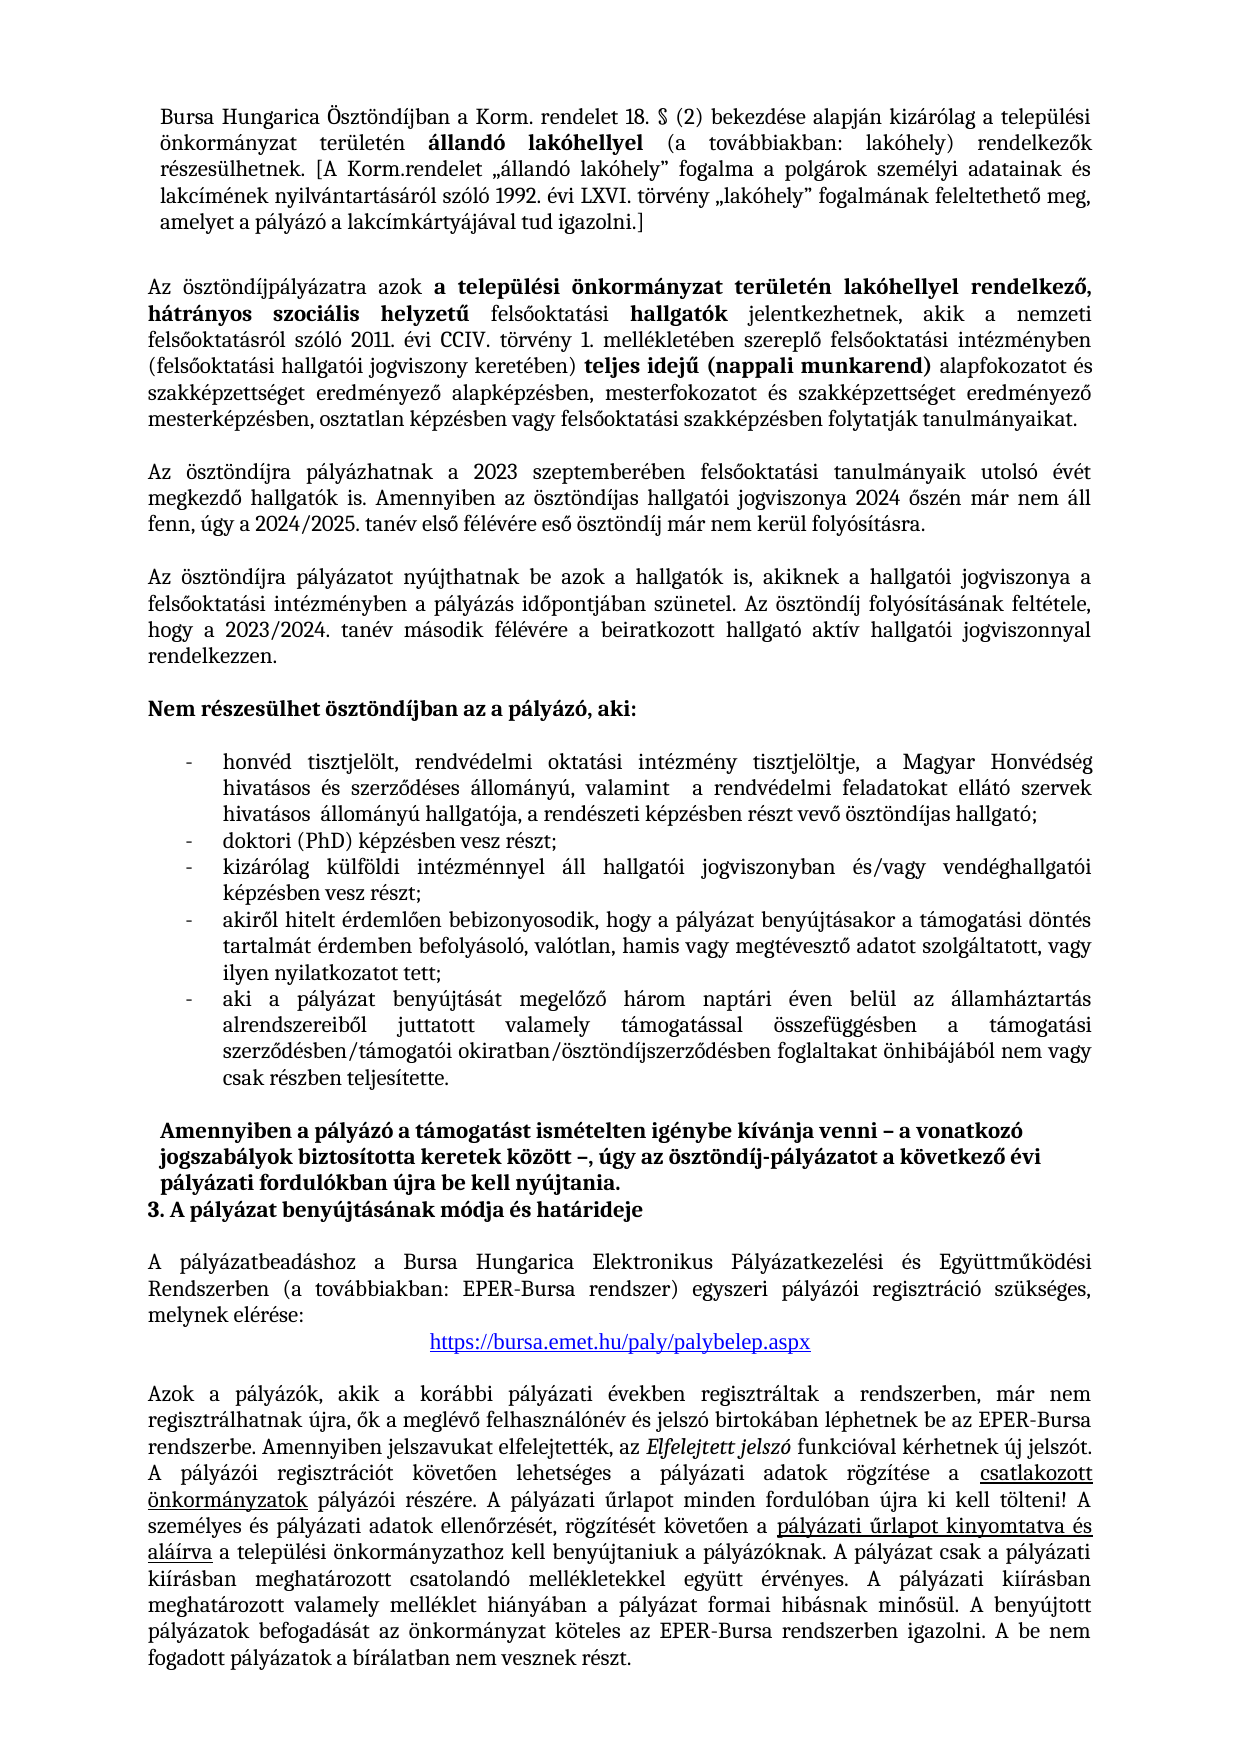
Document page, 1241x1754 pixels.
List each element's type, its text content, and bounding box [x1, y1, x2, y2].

list akiről hitelt érdemlően bebizonyosodik, hogy a pályázat benyújtásakor a támogatási döntés tartalmát érdemben befolyásoló, valótlan, hamis vagy megtévesztő adatot szolgáltatott, vagy ilyen nyilatkozatot tett; [185, 907, 1093, 986]
text Az ösztöndíjpályázatra azok a települési önkormányzat területén lakóhellyel rendelkező, hátrányos szociális helyzetű felsőoktatási hallgatók jelentkezhetnek, akik a nemzeti felsőoktatásról szóló 2011. évi CCIV. törvény 1. mellékletében szereplő felsőoktatási intézményben (felsőoktatási hallgatói jogviszony keretében) teljes idejű (nappali munkarend) alapfokozatot és szakképzettséget eredményező alapképzésben, mesterfokozatot és szakképzettséget eredményező mesterképzésben, osztatlan képzésben vagy felsőoktatási szakképzésben folytatják tanulmányaikat. [148, 274, 1093, 432]
text Az ösztöndíjra pályázhatnak a 2023 szeptemberében felsőoktatási tanulmányaik utolsó évét megkezdő hallgatók is. Amennyiben az ösztöndíjas hallgatói jogviszonya 2024 őszén már nem áll fenn, úgy a 2024/2025. tanév első félévére eső ösztöndíj már nem kerül folyósításra. [148, 458, 1093, 538]
text 3. A pályázat benyújtásának módja és határideje [148, 1196, 1093, 1223]
list aki a pályázat benyújtását megelőző három naptári éven belül az államháztartás alrendszereiből juttatott valamely támogatással összefüggésben a támogatási szerződésben/támogatói okiratban/ösztöndíjszerződésben foglaltakat önhibájából nem vagy csak részben teljesítette. [185, 986, 1093, 1091]
text https://bursa.emet.hu/paly/palybelep.aspx [148, 1328, 1093, 1354]
list doktori (PhD) képzésben vesz részt; [185, 827, 1093, 854]
text Amennyiben a pályázó a támogatást ismételten igénybe kívánja venni – a vonatkozó jogszabályok biztosította keretek között –, úgy az ösztöndíj-pályázatot a következő évi pályázati fordulókban újra be kell nyújtania. [160, 1117, 1093, 1196]
text Az ösztöndíjra pályázatot nyújthatnak be azok a hallgatók is, akiknek a hallgatói jogviszonya a felsőoktatási intézményben a pályázás időpontjában szünetel. Az ösztöndíj folyósításának feltétele, hogy a 2023/2024. tanév második félévére a beiratkozott hallgató aktív hallgatói jogviszonnyal rendelkezzen. [148, 564, 1093, 669]
text Azok a pályázók, akik a korábbi pályázati években regisztráltak a rendszerben, már nem regisztrálhatnak újra, ők a meglévő felhasználónév és jelszó birtokában léphetnek be az EPER-Bursa rendszerbe. Amennyiben jelszavukat elfelejtették, az Elfelejtett jelszó funkcióval kérhetnek új jelszót. A pályázói regisztrációt követően lehetséges a pályázati adatok rögzítése a csatlakozott önkormányzatok pályázói részére. A pályázati űrlapot minden fordulóban újra ki kell tölteni! A személyes és pályázati adatok ellenőrzését, rögzítését követően a pályázati űrlapot kinyomtatva és aláírva a települési önkormányzathoz kell benyújtaniuk a pályázóknak. A pályázat csak a pályázati kiírásban meghatározott csatolandó mellékletekkel együtt érvényes. A pályázati kiírásban meghatározott valamely melléklet hiányában a pályázat formai hibásnak minősül. A benyújtott pályázatok befogadását az önkormányzat köteles az EPER-Bursa rendszerben igazolni. A be nem fogadott pályázatok a bírálatban nem vesznek részt. [148, 1381, 1093, 1671]
list kizárólag külföldi intézménnyel áll hallgatói jogviszonyban és/vagy vendéghallgatói képzésben vesz részt; [185, 854, 1093, 907]
text A pályázatbeadáshoz a Bursa Hungarica Elektronikus Pályázatkezelési és Együttműködési Rendszerben (a továbbiakban: EPER-Bursa rendszer) egyszeri pályázói regisztráció szükséges, melynek elérése: [148, 1249, 1093, 1328]
text Bursa Hungarica Ösztöndíjban a Korm. rendelet 18. § (2) bekezdése alapján kizárólag a települési önkormányzat területén állandó lakóhellyel (a továbbiakban: lakóhely) rendelkezők részesülhetnek. [A Korm.rendelet „állandó lakóhely” fogalma a polgárok személyi adatainak és lakcímének nyilvántartásáról szóló 1992. évi LXVI. törvény „lakóhely” fogalmának feleltethető meg, amelyet a pályázó a lakcímkártyájával tud igazolni.] [160, 103, 1093, 235]
text Nem részesülhet ösztöndíjban az a pályázó, aki: [148, 696, 1093, 722]
list honvéd tisztjelölt, rendvédelmi oktatási intézmény tisztjelöltje, a Magyar Honvédség hivatásos és szerződéses állományú, valamint a rendvédelmi feladatokat ellátó szervek hivatásos állományú hallgatója, a rendészeti képzésben részt vevő ösztöndíjas hallgató; [185, 748, 1093, 827]
